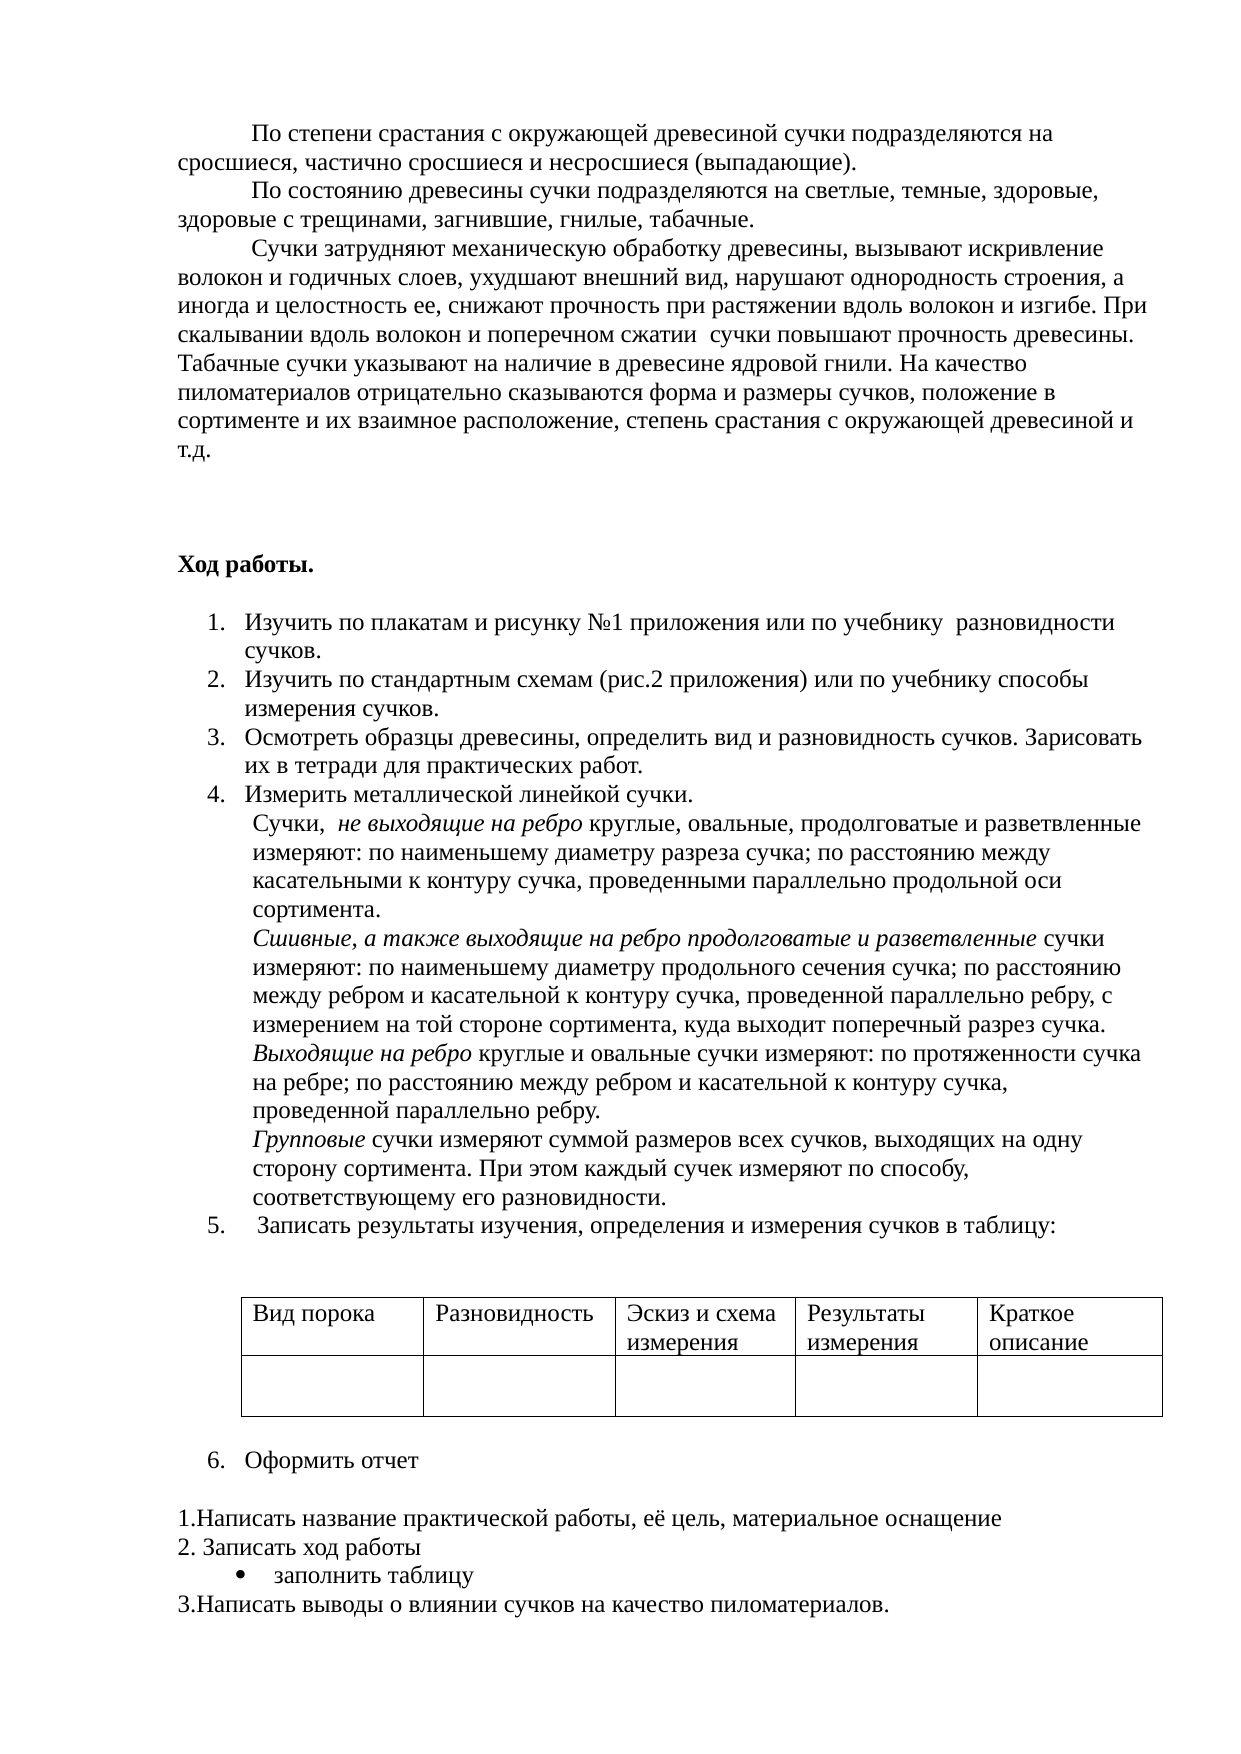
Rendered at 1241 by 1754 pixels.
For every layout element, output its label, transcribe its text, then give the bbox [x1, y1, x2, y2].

list Групповые сучки измеряют суммой размеров всех сучков, выходящих на одну сторону сортимента. При этом каждый сучек измеряют по способу, соответствующему его разновидности. [252, 1124, 1152, 1211]
table_header Вид порока [242, 1298, 423, 1355]
list Осмотреть образцы древесины, определить вид и разновидность сучков. Зарисовать их в тетради для практических работ. [207, 722, 1152, 779]
text 1.Написать название практической работы, её цель, материальное оснащение [177, 1503, 1152, 1532]
text По степени срастания с окружающей древесиной сучки подразделяются на сросшиеся, частично сросшиеся и несросшиеся (выпадающие). [177, 118, 1152, 176]
list Оформить отчет [207, 1446, 1152, 1474]
text 2. Записать ход работы [177, 1532, 1152, 1561]
list Сучки, не выходящие на ребро круглые, овальные, продолговатые и разветвленные измеряют: по наименьшему диаметру разреза сучка; по расстоянию между касательными к контуру сучка, проведенными параллельно продольной оси сортимента. [252, 808, 1152, 923]
list Сшивные, а также выходящие на ребро продолговатые и разветвленные сучки измеряют: по наименьшему диаметру продольного сечения сучка; по расстоянию между ребром и касательной к контуру сучка, проведенной параллельно ребру, с измерением на той стороне сортимента, куда выходит поперечный разрез сучка. Выходящие на ребро круглые и овальные сучки измеряют: по протяженности сучка на ребре; по расстоянию между ребром и касательной к контуру сучка, проведенной параллельно ребру. [252, 923, 1152, 1124]
table_header Результаты измерения [796, 1298, 977, 1355]
table_cell [978, 1356, 1162, 1416]
text Сучки затрудняют механическую обработку древесины, вызывают искривление волокон и годичных слоев, ухудшают внешний вид, нарушают однородность строения, а иногда и целостность ее, снижают прочность при растяжении вдоль волокон и изгибе. При скалывании вдоль волокон и поперечном сжатии сучки повышают прочность древесины. Табачные сучки указывают на наличие в древесине ядровой гнили. На качество пиломатериалов отрицательно сказываются форма и размеры сучков, положение в сортименте и их взаимное расположение, степень срастания с окружающей древесиной и т.д. [177, 233, 1152, 463]
list заполнить таблицу [236, 1561, 1152, 1589]
list Изучить по плакатам и рисунку №1 приложения или по учебнику разновидности сучков. [207, 607, 1152, 664]
text По состоянию древесины сучки подразделяются на светлые, темные, здоровые, здоровые с трещинами, загнившие, гнилые, табачные. [177, 176, 1152, 233]
list Изучить по стандартным схемам (рис.2 приложения) или по учебнику способы измерения сучков. [207, 664, 1152, 722]
table_header Эскиз и схема измерения [616, 1298, 795, 1355]
text 3.Написать выводы о влиянии сучков на качество пиломатериалов. [177, 1589, 1152, 1618]
table_cell [424, 1356, 615, 1416]
list Записать результаты изучения, определения и измерения сучков в таблицу: [207, 1211, 1152, 1239]
table_header Разновидность [424, 1298, 615, 1355]
text Ход работы. [177, 549, 1152, 578]
table_cell [616, 1356, 795, 1416]
table_header Краткое описание [978, 1298, 1162, 1355]
list Измерить металлической линейкой сучки. [207, 779, 1152, 808]
table_cell [242, 1356, 423, 1416]
table_cell [796, 1356, 977, 1416]
